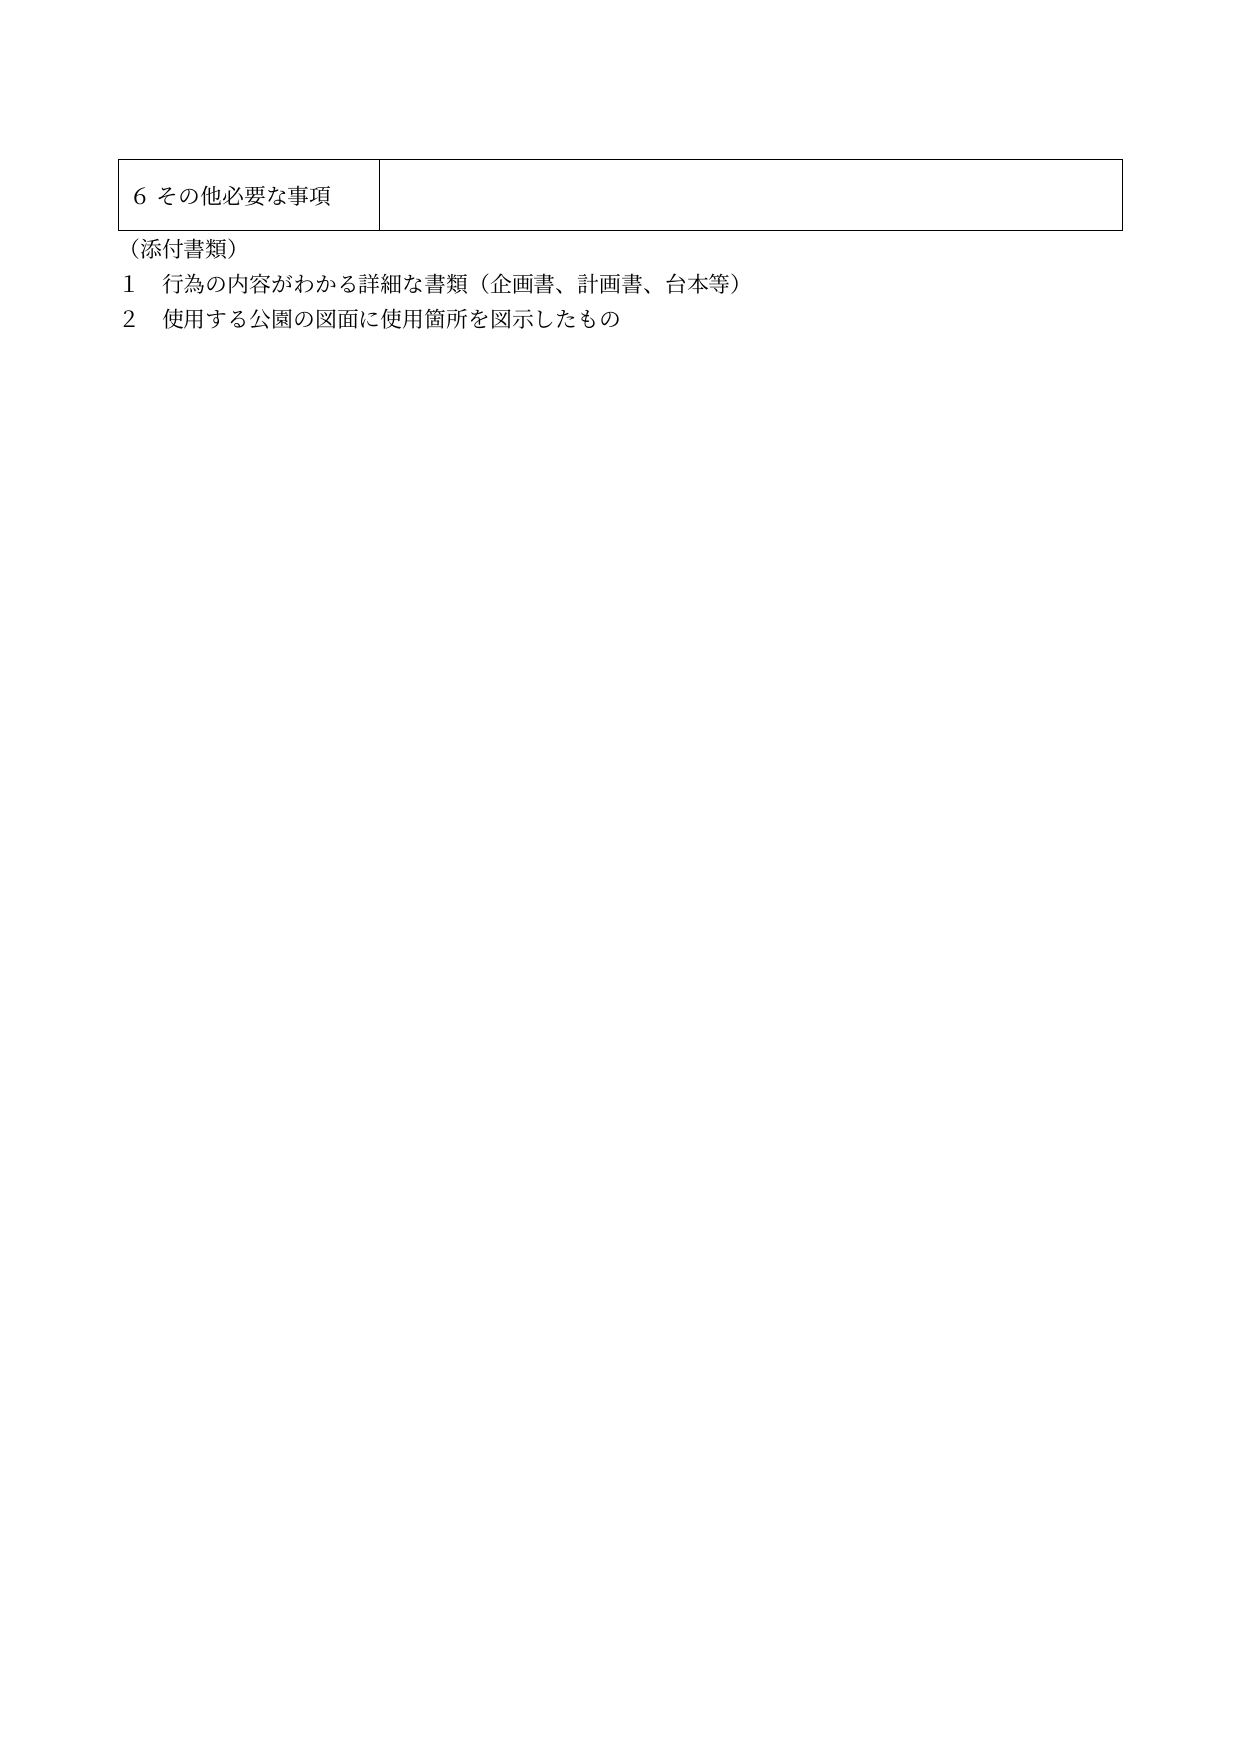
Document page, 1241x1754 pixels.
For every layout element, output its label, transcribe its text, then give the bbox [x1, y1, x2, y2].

table_cell ６ その他必要な事項 [119, 160, 379, 230]
text ２ 使用する公園の図面に使用箇所を図示したもの [118, 301, 1122, 336]
table_cell [380, 160, 1122, 230]
text （添付書類） [118, 231, 1122, 266]
text １ 行為の内容がわかる詳細な書類（企画書、計画書、台本等） [118, 266, 1122, 301]
